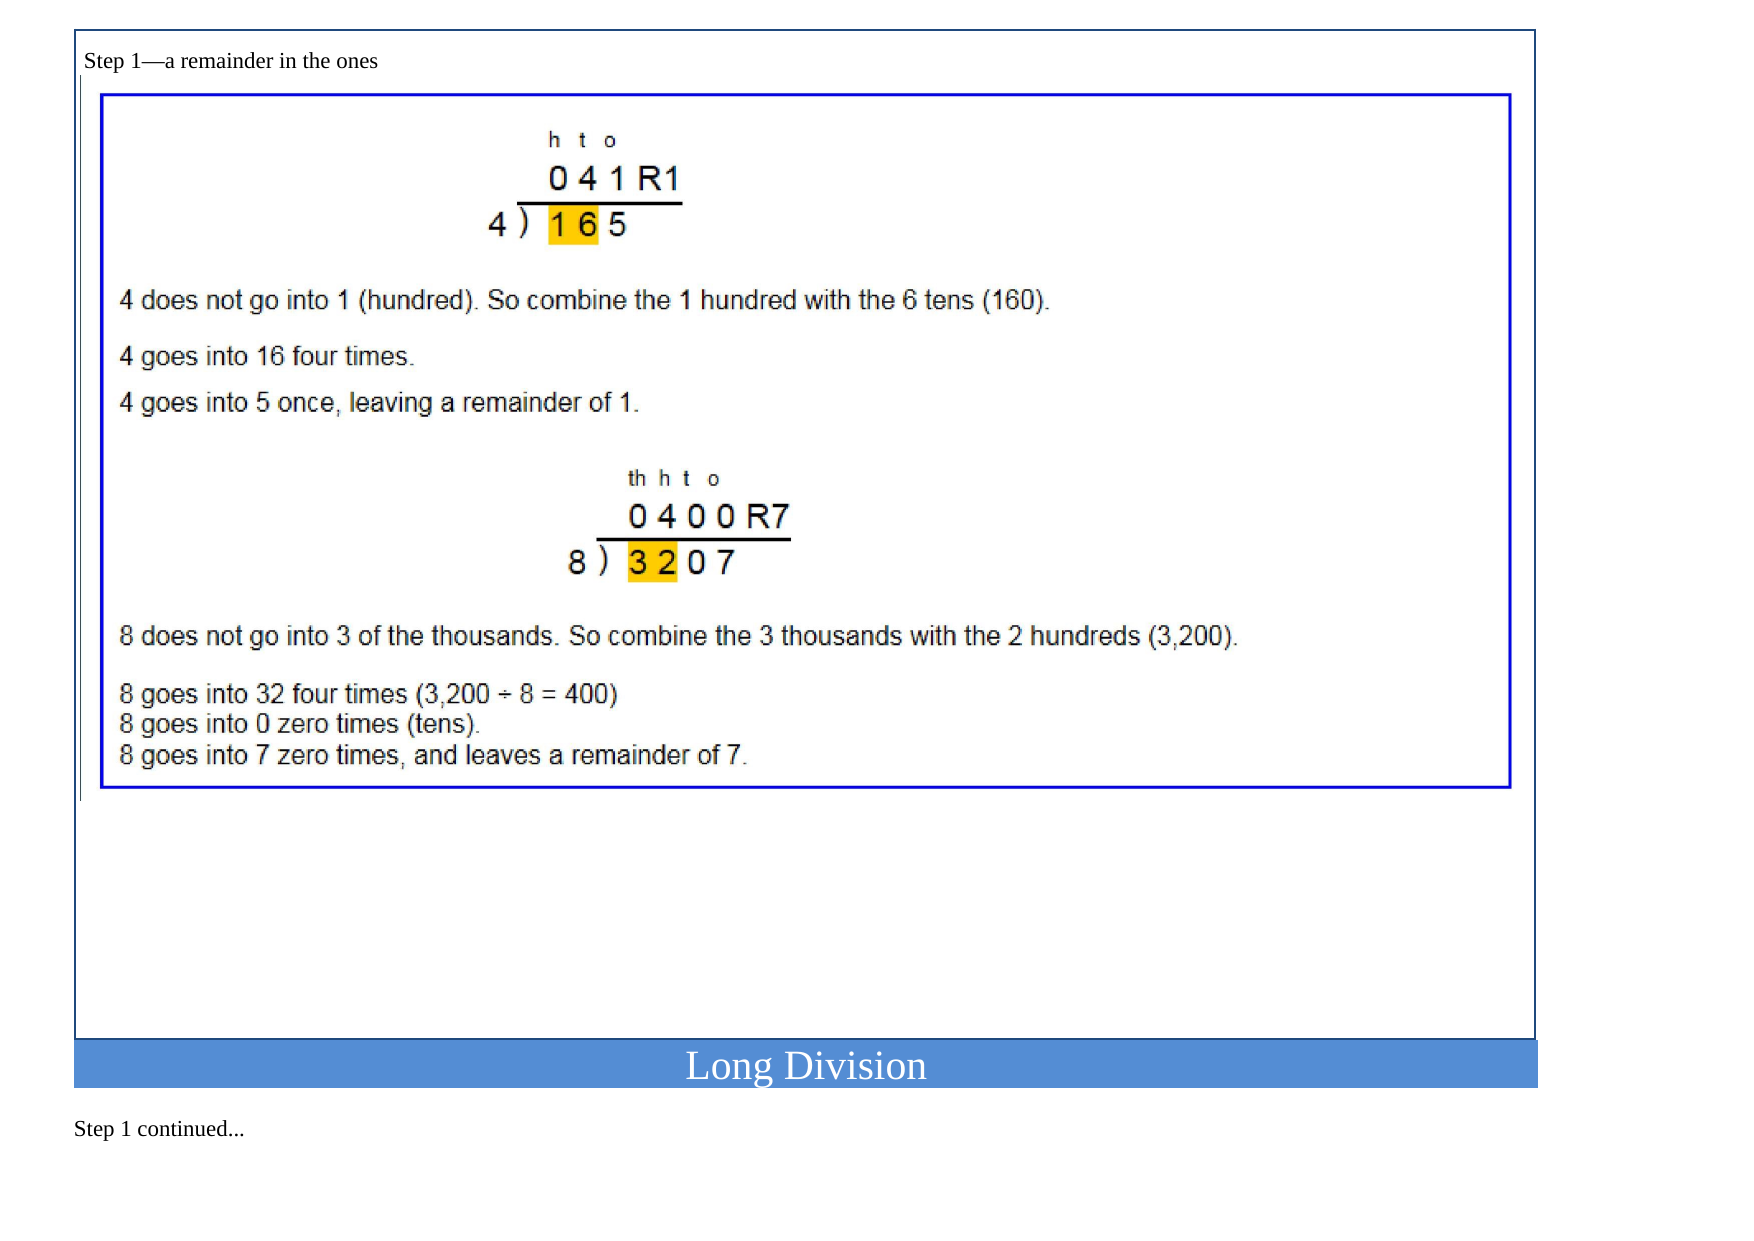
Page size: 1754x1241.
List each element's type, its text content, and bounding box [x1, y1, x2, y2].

table_cell Step 1—a remainder in the ones [76, 31, 1534, 1038]
text Long Division [74, 1040, 1538, 1088]
picture [80, 75, 1531, 801]
text Step 1 continued... [74, 1115, 1669, 1142]
